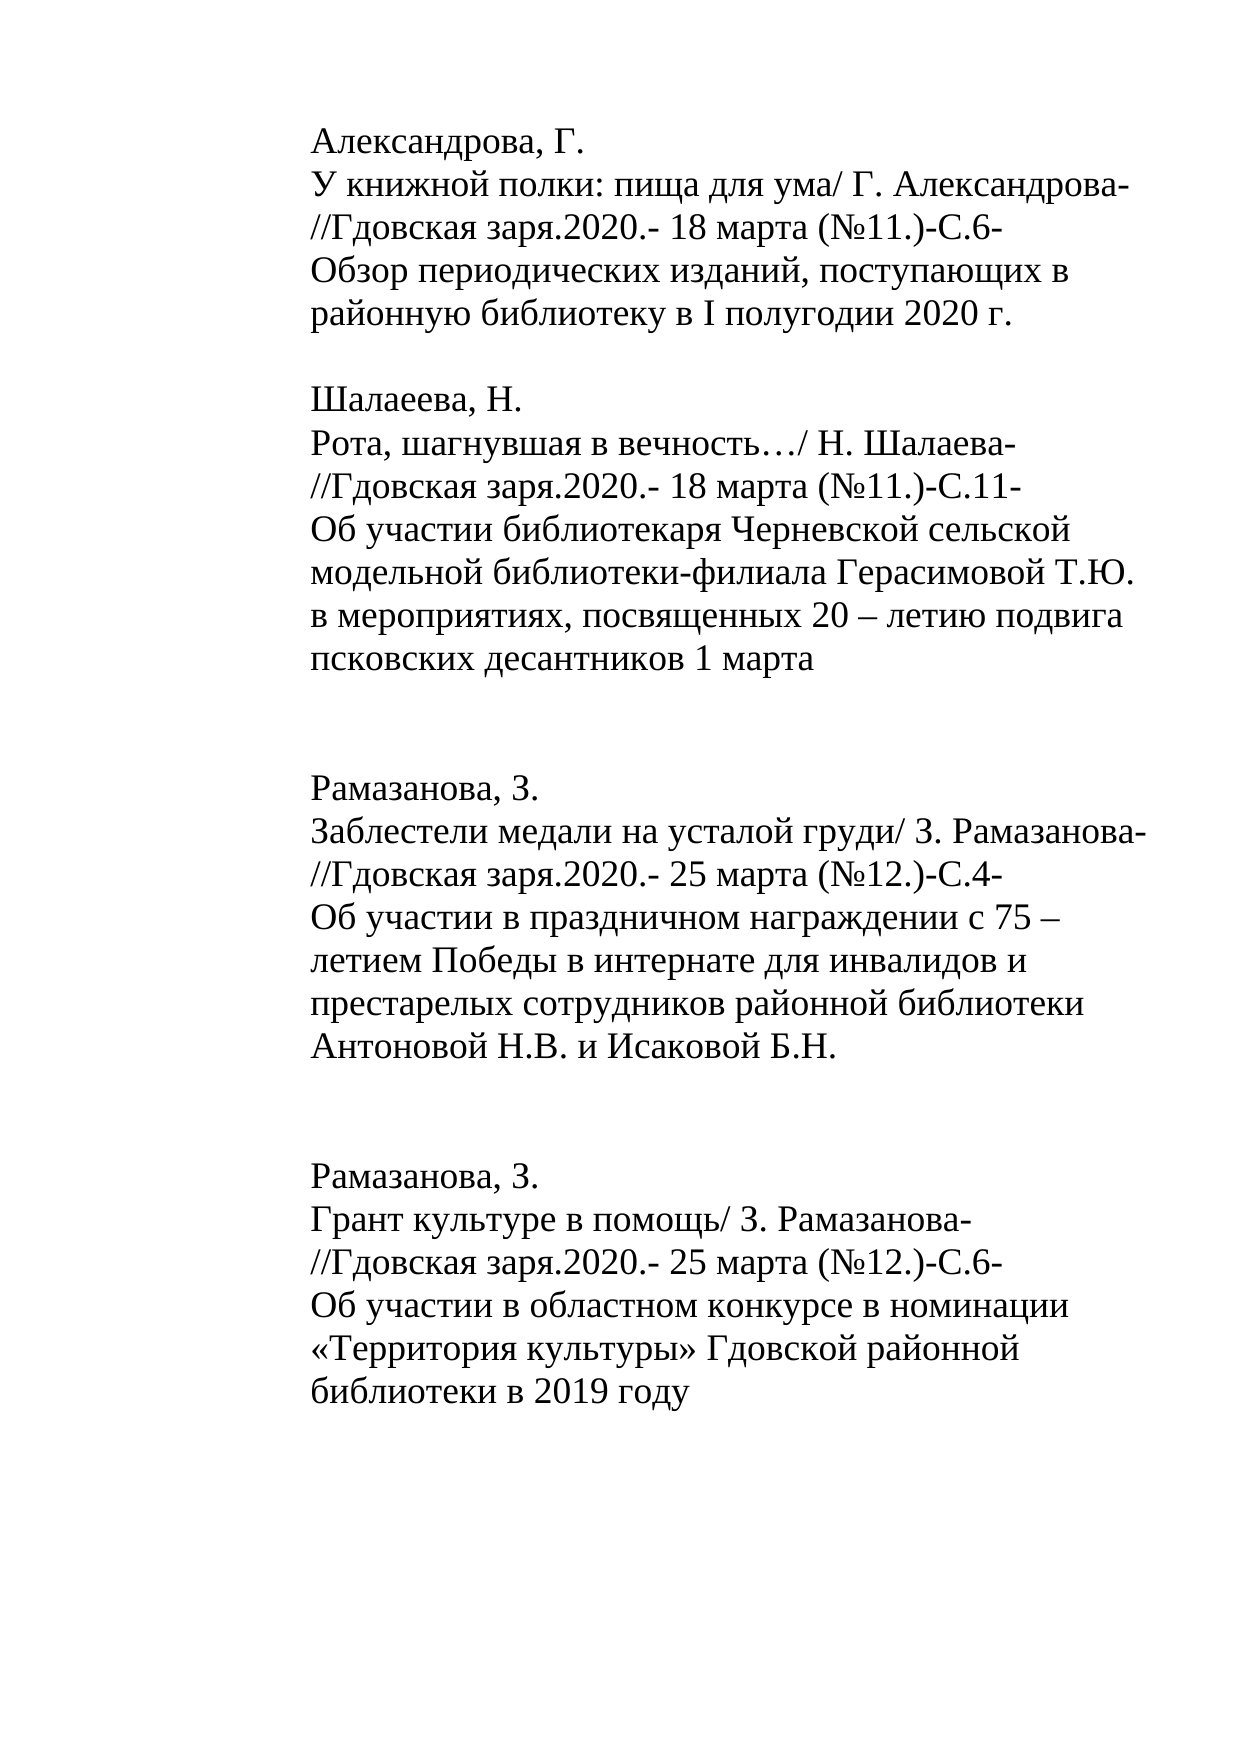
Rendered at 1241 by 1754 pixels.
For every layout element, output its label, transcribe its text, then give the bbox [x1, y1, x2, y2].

text //Гдовская заря.2020.- 25 марта (№12.)-С.4- [310, 851, 1152, 894]
text Рамазанова, З. [310, 1153, 1152, 1196]
text Александрова, Г. [310, 118, 1152, 161]
text //Гдовская заря.2020.- 25 марта (№12.)-С.6- [310, 1239, 1152, 1282]
text Об участии в праздничном награждении с 75 – летием Победы в интернате для инвалидов и престарелых сотрудников районной библиотеки Антоновой Н.В. и Исаковой Б.Н. [310, 894, 1152, 1067]
text Грант культуре в помощь/ З. Рамазанова- [310, 1196, 1152, 1239]
text Об участии библиотекаря Черневской сельской модельной библиотеки-филиала Герасимовой Т.Ю. в мероприятиях, посвященных 20 – летию подвига псковских десантников 1 марта [310, 506, 1152, 679]
text Обзор периодических изданий, поступающих в районную библиотеку в I полугодии 2020 г. [310, 247, 1152, 334]
text Шалаеева, Н. [310, 377, 1152, 420]
text Рамазанова, З. [310, 765, 1152, 808]
text У книжной полки: пища для ума/ Г. Александрова- [310, 161, 1152, 204]
text Заблестели медали на усталой груди/ З. Рамазанова- [310, 808, 1152, 851]
text //Гдовская заря.2020.- 18 марта (№11.)-С.6- [310, 204, 1152, 247]
text Рота, шагнувшая в вечность…/ Н. Шалаева- [310, 420, 1152, 463]
text //Гдовская заря.2020.- 18 марта (№11.)-С.11- [310, 463, 1152, 506]
text Об участии в областном конкурсе в номинации «Территория культуры» Гдовской районной библиотеки в 2019 году [310, 1282, 1152, 1412]
